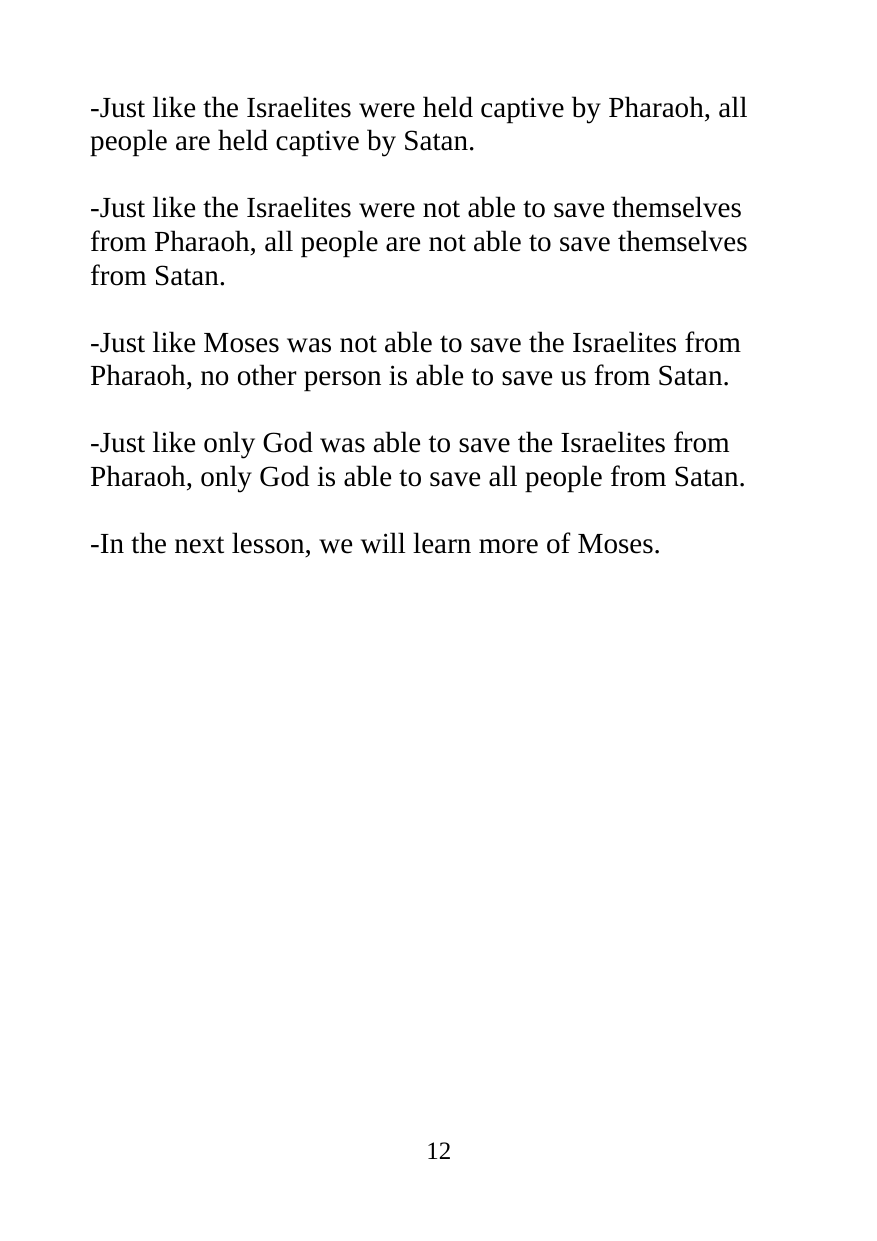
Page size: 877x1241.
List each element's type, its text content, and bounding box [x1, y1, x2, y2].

text -In the next lesson, we will learn more of Moses. [90, 526, 787, 559]
text -Just like Moses was not able to save the Israelites from Pharaoh, no other person is able to save us from Satan. [90, 325, 787, 392]
text -Just like the Israelites were not able to save themselves from Pharaoh, all people are not able to save themselves from Satan. [90, 191, 787, 291]
text -Just like the Israelites were held captive by Pharaoh, all people are held captive by Satan. [90, 90, 787, 157]
text -Just like only God was able to save the Israelites from Pharaoh, only God is able to save all people from Satan. [90, 425, 787, 492]
